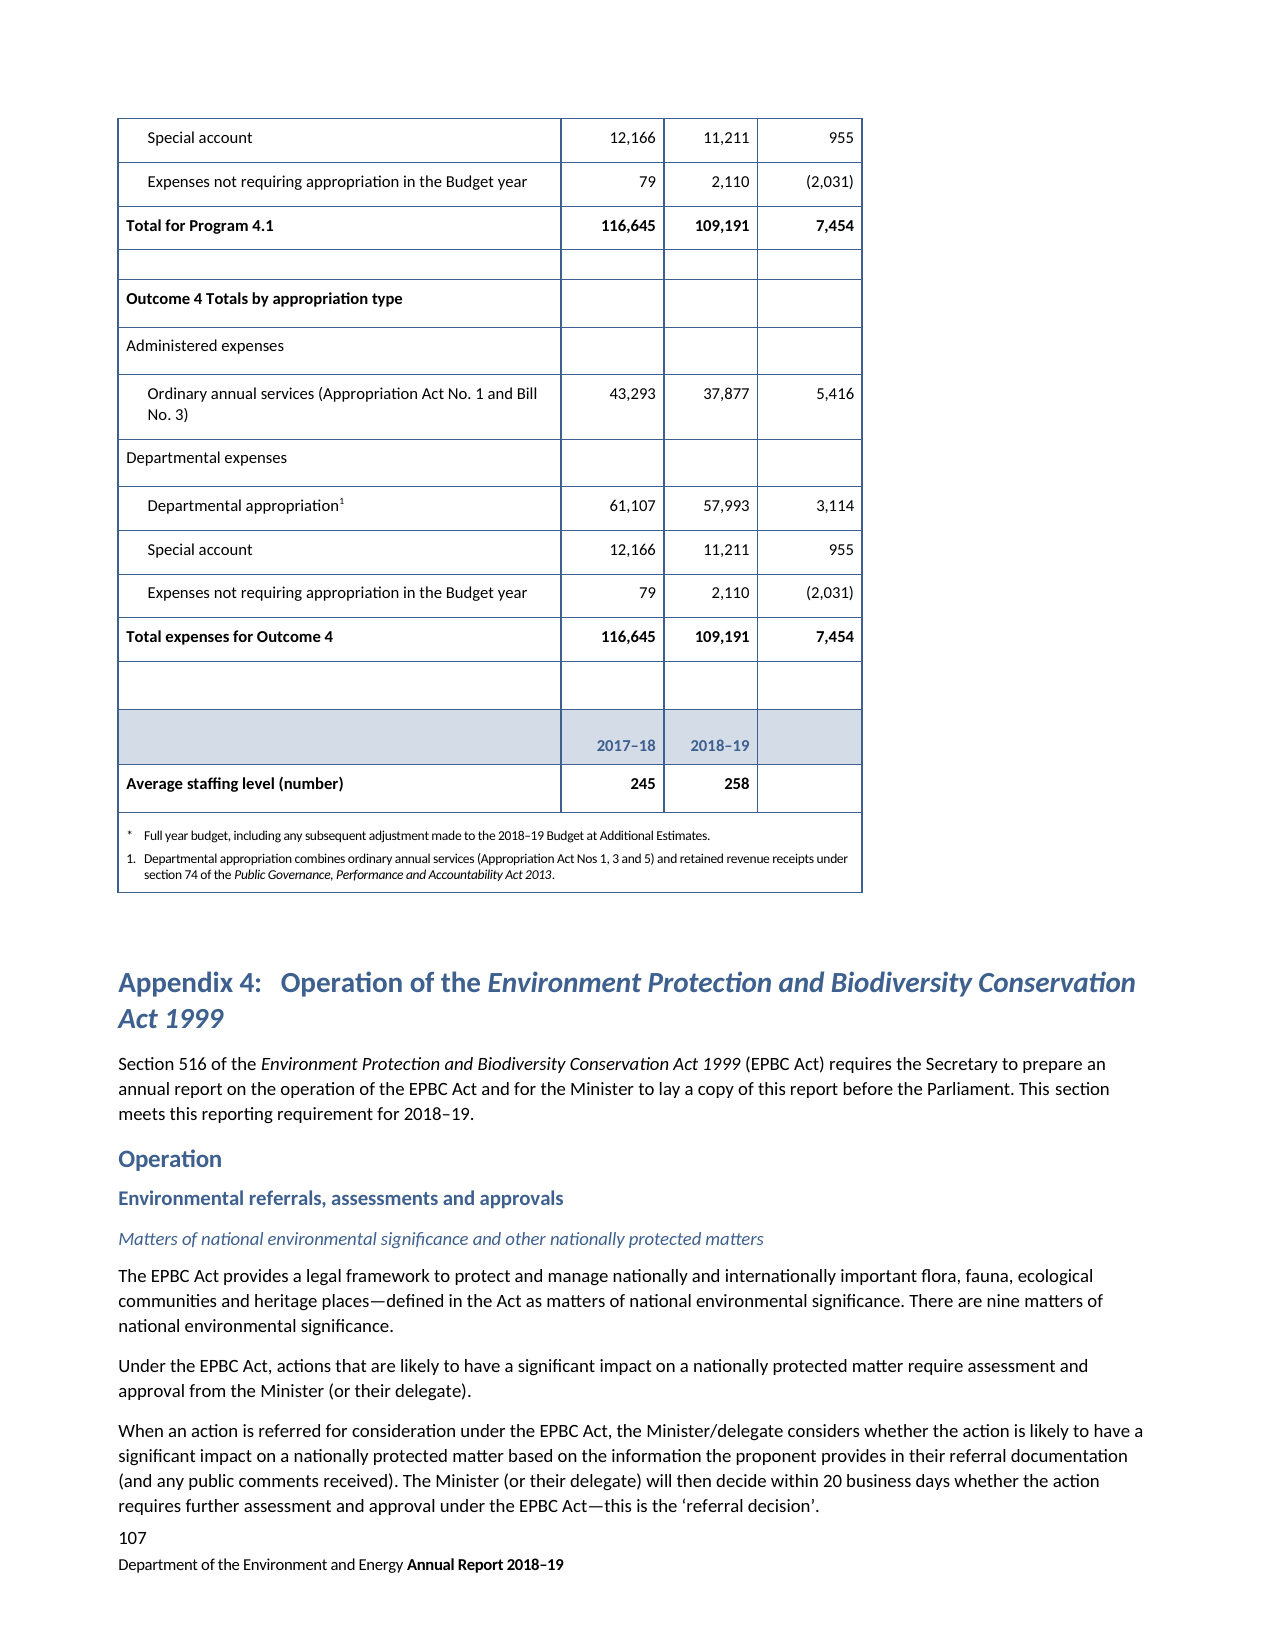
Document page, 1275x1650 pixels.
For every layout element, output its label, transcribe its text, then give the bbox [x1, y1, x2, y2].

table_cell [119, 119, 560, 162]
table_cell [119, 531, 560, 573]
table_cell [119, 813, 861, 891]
text When an action is referred for consideration under the EPBC Act, the Minister/delegate considers whether the action is likely to have a significant impact on a nationally protected matter based on the information the proponent provides in their referral documentation (and any public comments received). The Minister (or their delegate) will then decide within 20 business days whether the action requires further assessment and approval under the EPBC Act—this is the ‘referral decision’. [118, 1417, 1157, 1517]
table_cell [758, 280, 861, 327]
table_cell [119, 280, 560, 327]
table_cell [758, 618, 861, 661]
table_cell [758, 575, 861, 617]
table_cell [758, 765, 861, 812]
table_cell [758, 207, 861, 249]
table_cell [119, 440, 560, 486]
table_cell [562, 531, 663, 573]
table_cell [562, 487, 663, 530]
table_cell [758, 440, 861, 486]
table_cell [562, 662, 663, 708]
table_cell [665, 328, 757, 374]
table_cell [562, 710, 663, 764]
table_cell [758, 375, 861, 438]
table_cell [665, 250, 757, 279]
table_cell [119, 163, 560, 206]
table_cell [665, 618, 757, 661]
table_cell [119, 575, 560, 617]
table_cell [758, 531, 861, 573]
subtitle Matters of national environmental significance and other nationally protected matters [118, 1225, 1157, 1250]
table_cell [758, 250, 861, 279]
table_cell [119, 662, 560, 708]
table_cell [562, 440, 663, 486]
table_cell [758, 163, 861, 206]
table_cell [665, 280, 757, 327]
subtitle Appendix 4: Operation of the Environment Protection and Biodiversity Conservation Act 1999 [118, 964, 1157, 1035]
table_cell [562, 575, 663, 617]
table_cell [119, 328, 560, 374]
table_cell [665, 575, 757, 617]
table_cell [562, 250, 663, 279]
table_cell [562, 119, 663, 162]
subtitle Environmental referrals, assessments and approvals [118, 1185, 1157, 1211]
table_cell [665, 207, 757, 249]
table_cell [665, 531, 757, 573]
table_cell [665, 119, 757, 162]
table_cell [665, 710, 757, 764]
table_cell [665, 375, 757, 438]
text The EPBC Act provides a legal framework to protect and manage nationally and internationally important flora, fauna, ecological communities and heritage places—defined in the Act as matters of national environmental significance. There are nine matters of national environmental significance. [118, 1262, 1157, 1337]
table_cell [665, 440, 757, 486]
text Under the EPBC Act, actions that are likely to have a significant impact on a nationally protected matter require assessment and approval from the Minister (or their delegate). [118, 1352, 1157, 1402]
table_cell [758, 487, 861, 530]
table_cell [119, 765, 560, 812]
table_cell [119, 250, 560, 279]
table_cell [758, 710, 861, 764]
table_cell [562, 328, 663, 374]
text Section 516 of the Environment Protection and Biodiversity Conservation Act 1999 (EPBC Act) requires the Secretary to prepare an annual report on the operation of the EPBC Act and for the Minister to lay a copy of this report before the Parliament. This section meets this reporting requirement for 2018–19. [118, 1050, 1157, 1125]
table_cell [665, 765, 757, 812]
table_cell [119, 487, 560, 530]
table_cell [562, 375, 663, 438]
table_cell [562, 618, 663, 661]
subtitle Operation [118, 1143, 1157, 1173]
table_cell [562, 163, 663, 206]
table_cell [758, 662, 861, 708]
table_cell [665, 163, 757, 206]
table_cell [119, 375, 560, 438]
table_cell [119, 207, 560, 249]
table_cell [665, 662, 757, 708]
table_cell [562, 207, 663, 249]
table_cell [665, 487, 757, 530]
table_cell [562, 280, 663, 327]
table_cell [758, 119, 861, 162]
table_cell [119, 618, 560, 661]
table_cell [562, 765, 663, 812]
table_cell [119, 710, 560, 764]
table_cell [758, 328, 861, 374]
